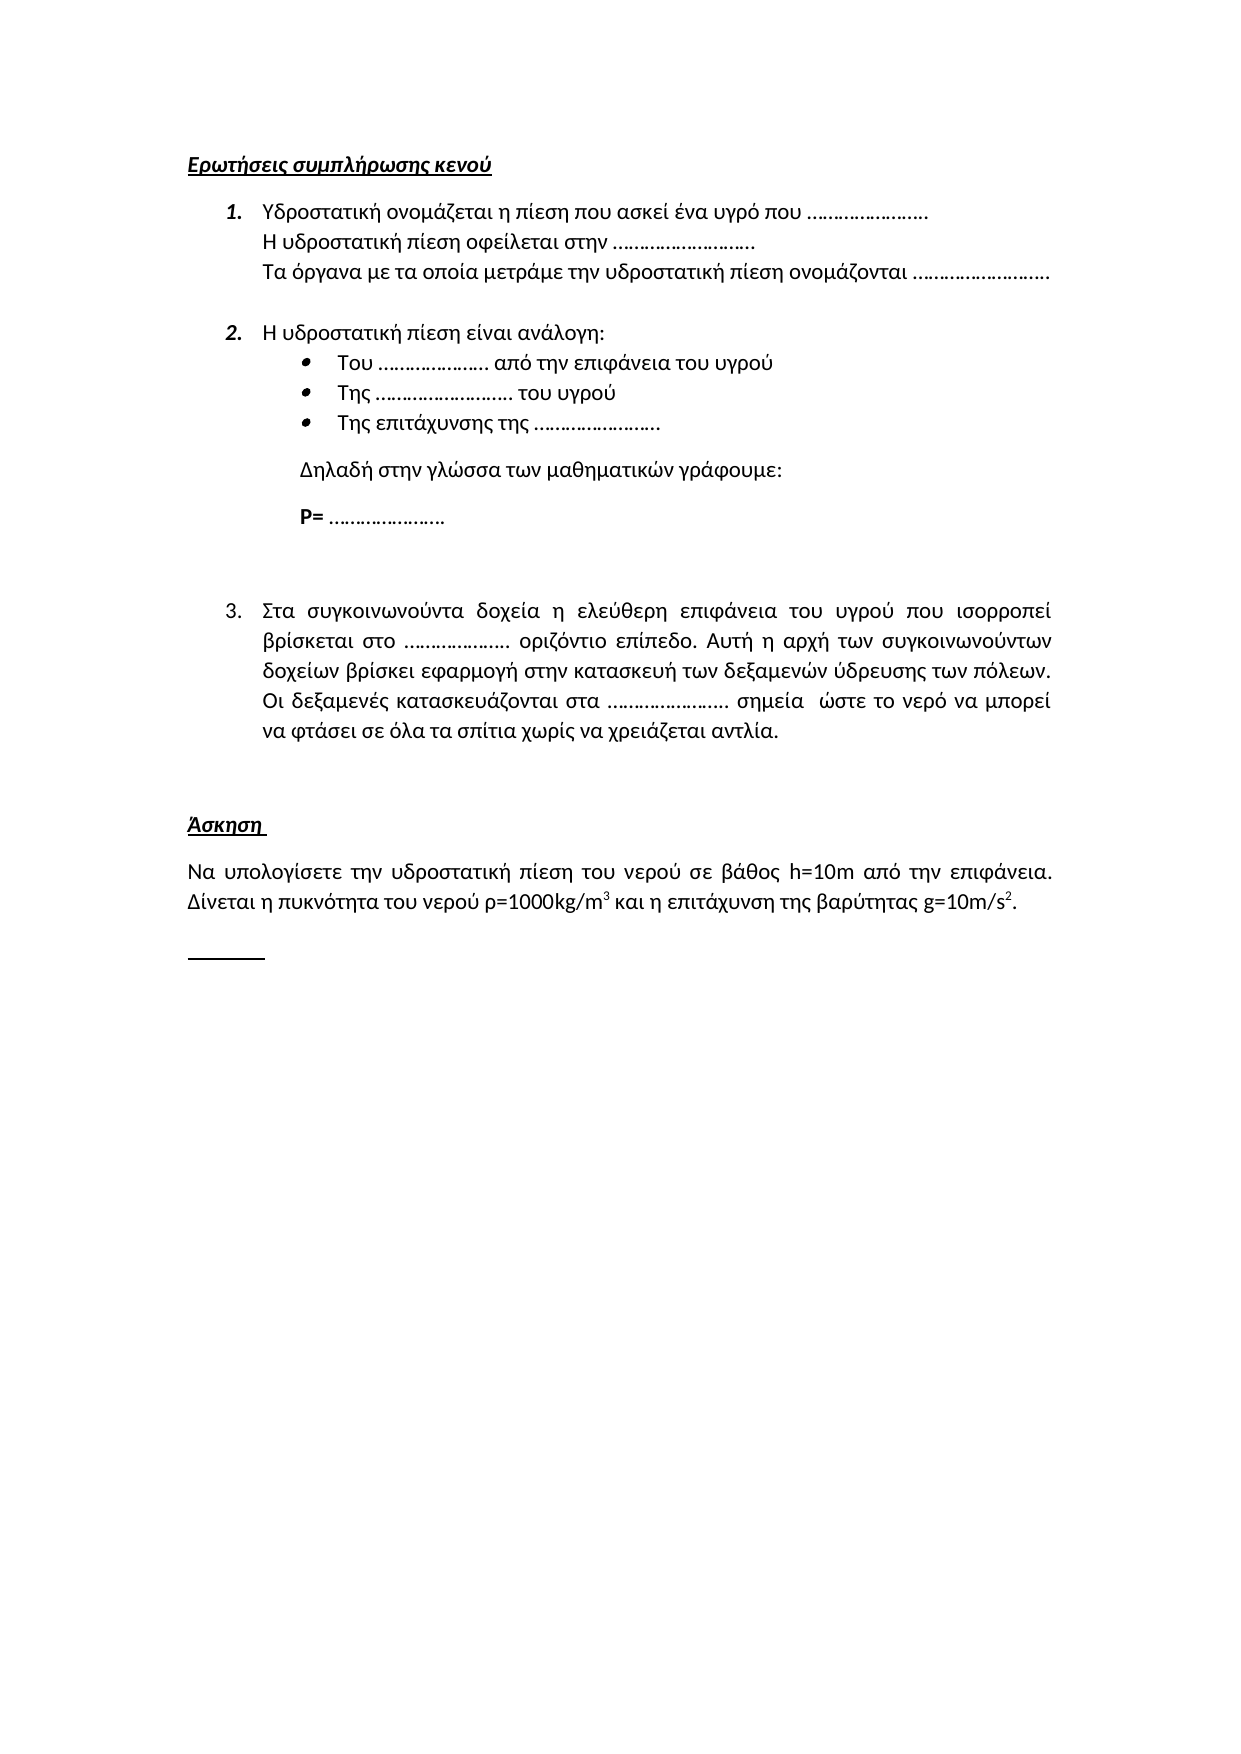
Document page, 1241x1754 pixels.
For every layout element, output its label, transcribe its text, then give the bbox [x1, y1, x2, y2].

list Της επιτάχυνσης της …………………… [300, 408, 1053, 436]
text P= …………………. [300, 502, 1053, 530]
list Στα συγκοινωνούντα δοχεία η ελεύθερη επιφάνεια του υγρού που ισορροπεί βρίσκεται στο ……………….. οριζόντιο επίπεδο. Αυτή η αρχή των συγκοινωνούντων δοχείων βρίσκει εφαρμογή στην κατασκευή των δεξαμενών ύδρευσης των πόλεων. Οι δεξαμενές κατασκευάζονται στα ………………….. σημεία ώστε το νερό να μπορεί να φτάσει σε όλα τα σπίτια χωρίς να χρειάζεται αντλία. [225, 596, 1053, 745]
text Να υπολογίσετε την υδροστατική πίεση του νερού σε βάθος h=10m από την επιφάνεια. Δίνεται η πυκνότητα του νερού ρ=1000kg/m3 και η επιτάχυνση της βαρύτητας g=10m/s2. [187, 857, 1053, 916]
list Της …………………….. του υγρού [300, 378, 1053, 406]
list Τα όργανα με τα οποία μετράμε την υδροστατική πίεση ονομάζονται …………………….. [262, 257, 1053, 285]
list Η υδροστατική πίεση οφείλεται στην ……………………… [262, 227, 1053, 255]
list Του ………………… από την επιφάνεια του υγρού [300, 348, 1053, 376]
list Η υδροστατική πίεση είναι ανάλογη: [225, 318, 1053, 346]
list Υδροστατική ονομάζεται η πίεση που ασκεί ένα υγρό που ………………….. [225, 197, 1053, 225]
text Δηλαδή στην γλώσσα των μαθηματικών γράφουμε: [300, 455, 1053, 483]
text Άσκηση [187, 810, 1053, 838]
text Ερωτήσεις συμπλήρωσης κενού [187, 150, 1053, 178]
